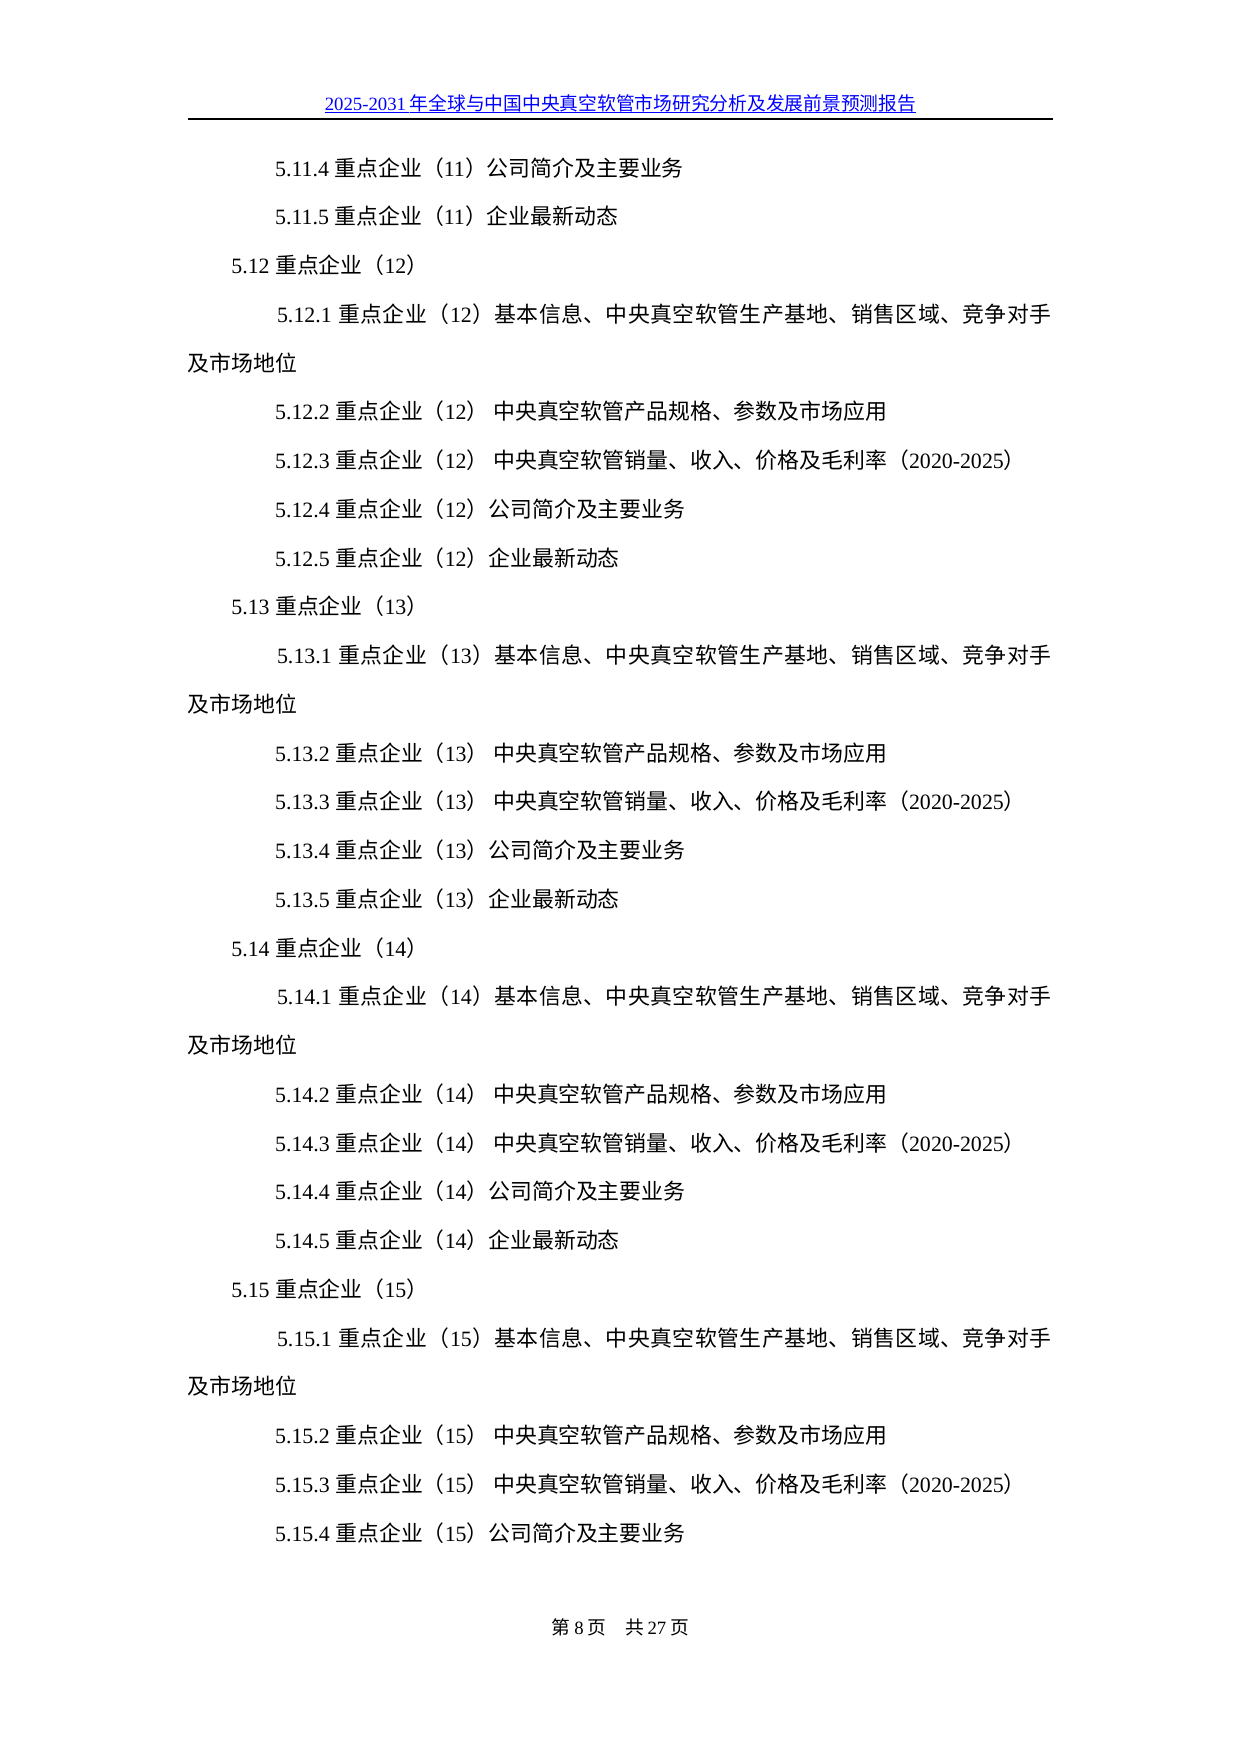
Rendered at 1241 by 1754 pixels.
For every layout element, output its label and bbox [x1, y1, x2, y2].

text [187, 150, 1053, 1548]
